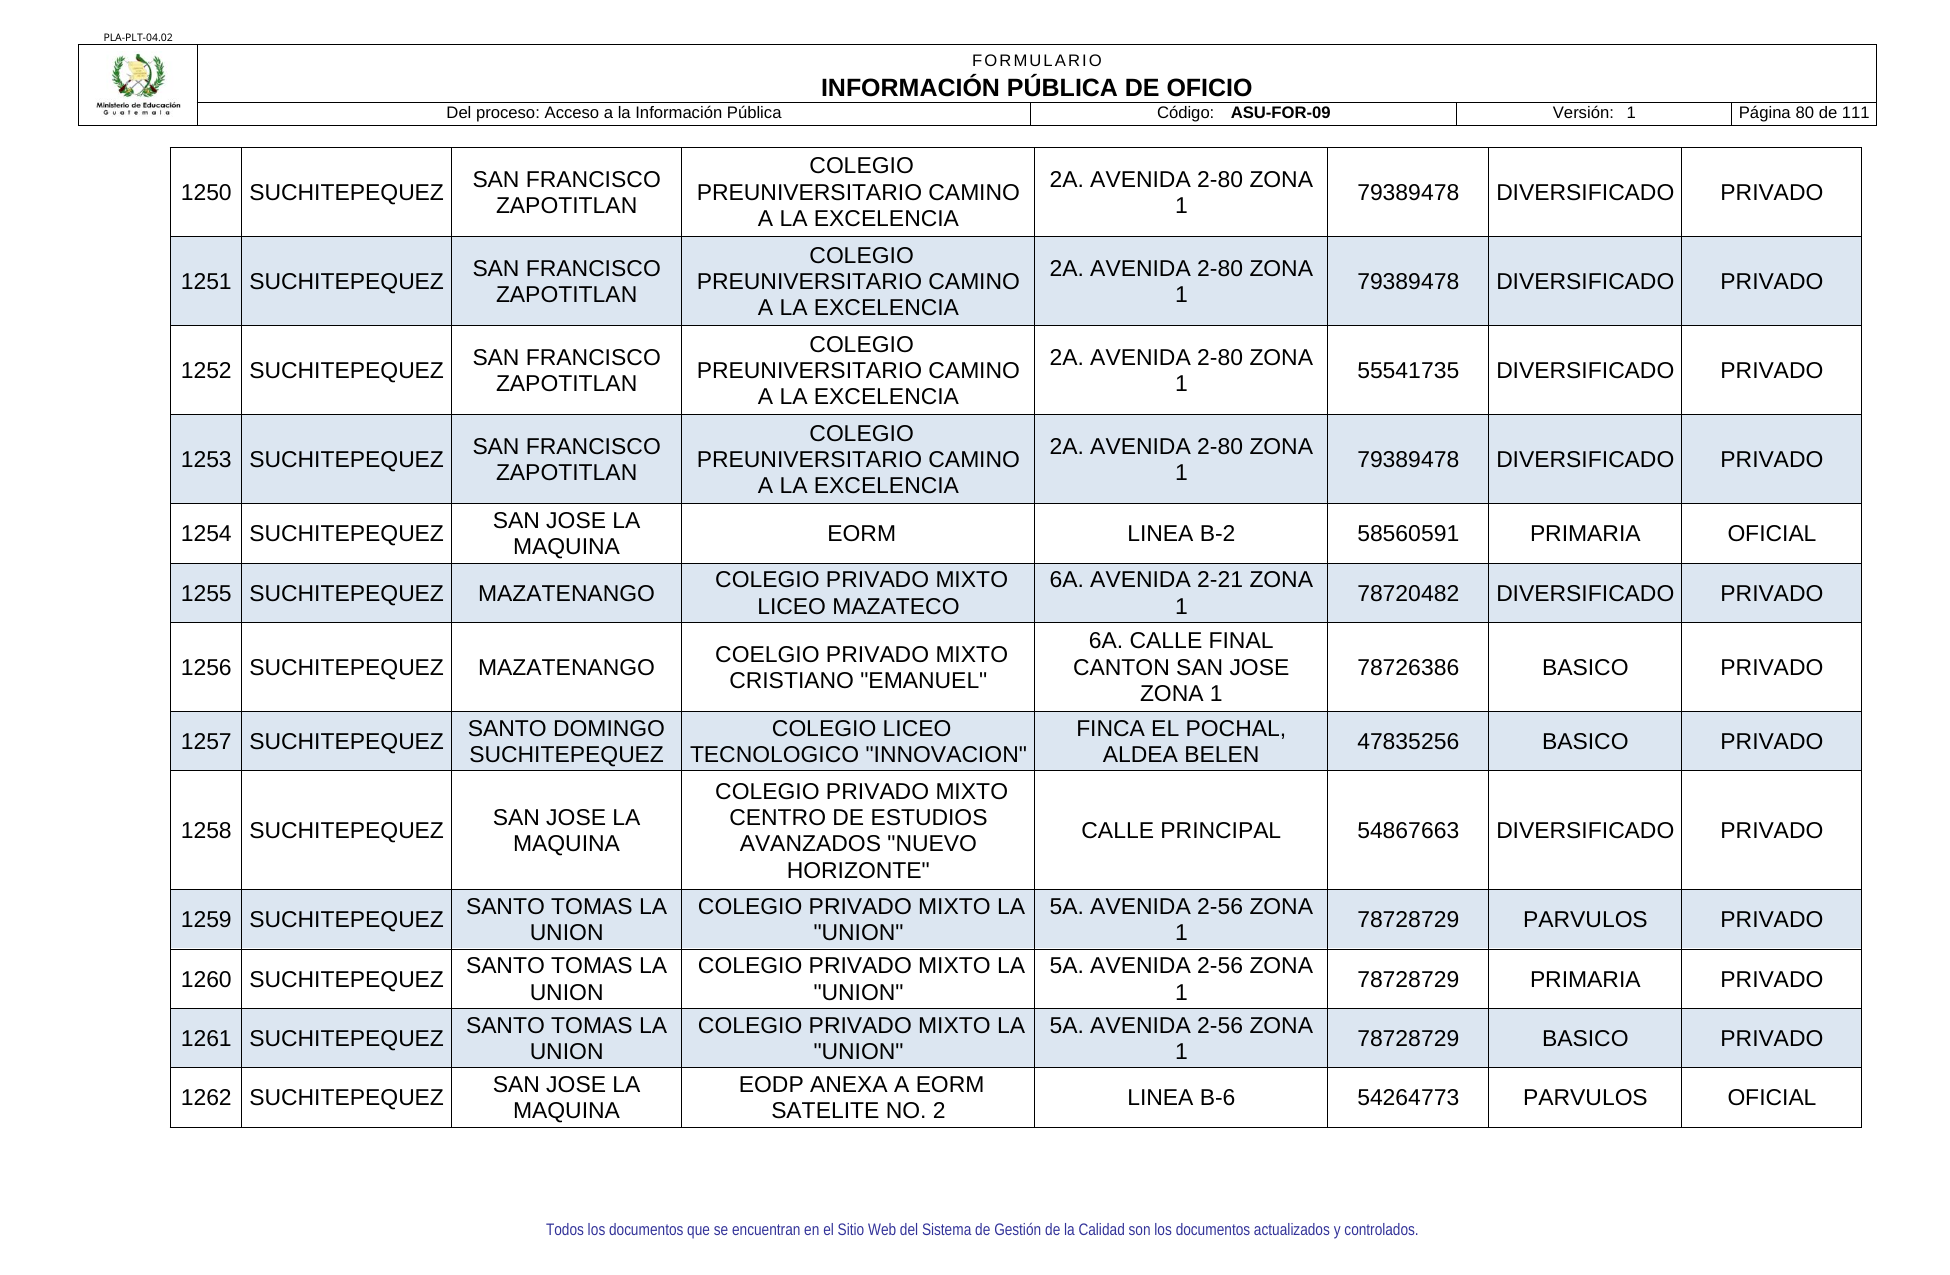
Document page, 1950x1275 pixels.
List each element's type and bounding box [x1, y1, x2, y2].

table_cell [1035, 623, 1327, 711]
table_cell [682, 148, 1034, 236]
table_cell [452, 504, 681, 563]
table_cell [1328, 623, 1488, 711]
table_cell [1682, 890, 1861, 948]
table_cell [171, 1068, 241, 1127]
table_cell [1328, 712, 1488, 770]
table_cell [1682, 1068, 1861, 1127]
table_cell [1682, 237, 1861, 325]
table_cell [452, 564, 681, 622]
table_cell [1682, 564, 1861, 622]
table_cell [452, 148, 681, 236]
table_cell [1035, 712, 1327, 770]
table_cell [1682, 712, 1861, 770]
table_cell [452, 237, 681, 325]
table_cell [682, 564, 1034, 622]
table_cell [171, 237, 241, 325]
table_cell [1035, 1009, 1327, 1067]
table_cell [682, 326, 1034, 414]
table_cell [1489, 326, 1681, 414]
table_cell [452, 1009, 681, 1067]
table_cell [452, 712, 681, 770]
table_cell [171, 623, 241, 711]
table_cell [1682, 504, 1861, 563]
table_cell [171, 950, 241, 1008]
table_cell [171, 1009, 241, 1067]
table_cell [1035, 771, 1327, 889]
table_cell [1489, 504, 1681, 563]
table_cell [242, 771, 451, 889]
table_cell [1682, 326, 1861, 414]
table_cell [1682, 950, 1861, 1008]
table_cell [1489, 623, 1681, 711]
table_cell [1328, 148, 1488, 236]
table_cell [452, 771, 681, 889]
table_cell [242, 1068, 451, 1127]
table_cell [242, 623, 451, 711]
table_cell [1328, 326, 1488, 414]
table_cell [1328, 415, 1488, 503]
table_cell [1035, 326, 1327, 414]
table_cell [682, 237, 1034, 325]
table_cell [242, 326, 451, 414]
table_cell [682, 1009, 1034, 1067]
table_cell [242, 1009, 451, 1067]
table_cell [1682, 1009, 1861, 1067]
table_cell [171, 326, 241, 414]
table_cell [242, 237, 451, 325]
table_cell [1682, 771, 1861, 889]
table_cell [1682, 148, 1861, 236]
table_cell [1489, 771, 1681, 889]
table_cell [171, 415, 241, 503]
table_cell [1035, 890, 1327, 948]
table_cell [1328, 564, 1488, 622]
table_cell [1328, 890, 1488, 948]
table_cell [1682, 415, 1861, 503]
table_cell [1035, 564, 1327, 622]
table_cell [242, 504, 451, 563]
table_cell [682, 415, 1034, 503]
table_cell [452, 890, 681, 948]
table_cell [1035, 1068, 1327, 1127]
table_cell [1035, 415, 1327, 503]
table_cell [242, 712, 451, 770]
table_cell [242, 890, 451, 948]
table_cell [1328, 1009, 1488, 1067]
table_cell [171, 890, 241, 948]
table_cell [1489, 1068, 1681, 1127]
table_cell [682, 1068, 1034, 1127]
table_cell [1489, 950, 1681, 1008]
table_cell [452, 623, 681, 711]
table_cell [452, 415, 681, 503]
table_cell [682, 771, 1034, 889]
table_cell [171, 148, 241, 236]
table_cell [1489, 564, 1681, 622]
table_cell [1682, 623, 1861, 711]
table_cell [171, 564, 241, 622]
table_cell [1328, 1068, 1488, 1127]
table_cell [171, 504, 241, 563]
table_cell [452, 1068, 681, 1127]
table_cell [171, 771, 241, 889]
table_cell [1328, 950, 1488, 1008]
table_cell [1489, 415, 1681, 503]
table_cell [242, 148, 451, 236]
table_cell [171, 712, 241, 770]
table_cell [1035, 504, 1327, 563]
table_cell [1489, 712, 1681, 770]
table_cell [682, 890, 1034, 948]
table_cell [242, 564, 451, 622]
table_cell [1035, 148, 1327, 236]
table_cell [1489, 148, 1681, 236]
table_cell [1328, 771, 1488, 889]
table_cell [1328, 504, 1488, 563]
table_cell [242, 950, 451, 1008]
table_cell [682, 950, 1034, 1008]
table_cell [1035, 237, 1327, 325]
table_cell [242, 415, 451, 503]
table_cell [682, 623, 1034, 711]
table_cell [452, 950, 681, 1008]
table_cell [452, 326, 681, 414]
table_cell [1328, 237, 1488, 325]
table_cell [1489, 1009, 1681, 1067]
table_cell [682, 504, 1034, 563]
picture [95, 51, 181, 117]
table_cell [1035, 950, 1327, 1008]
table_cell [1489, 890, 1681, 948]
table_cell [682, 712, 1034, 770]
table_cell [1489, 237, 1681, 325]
